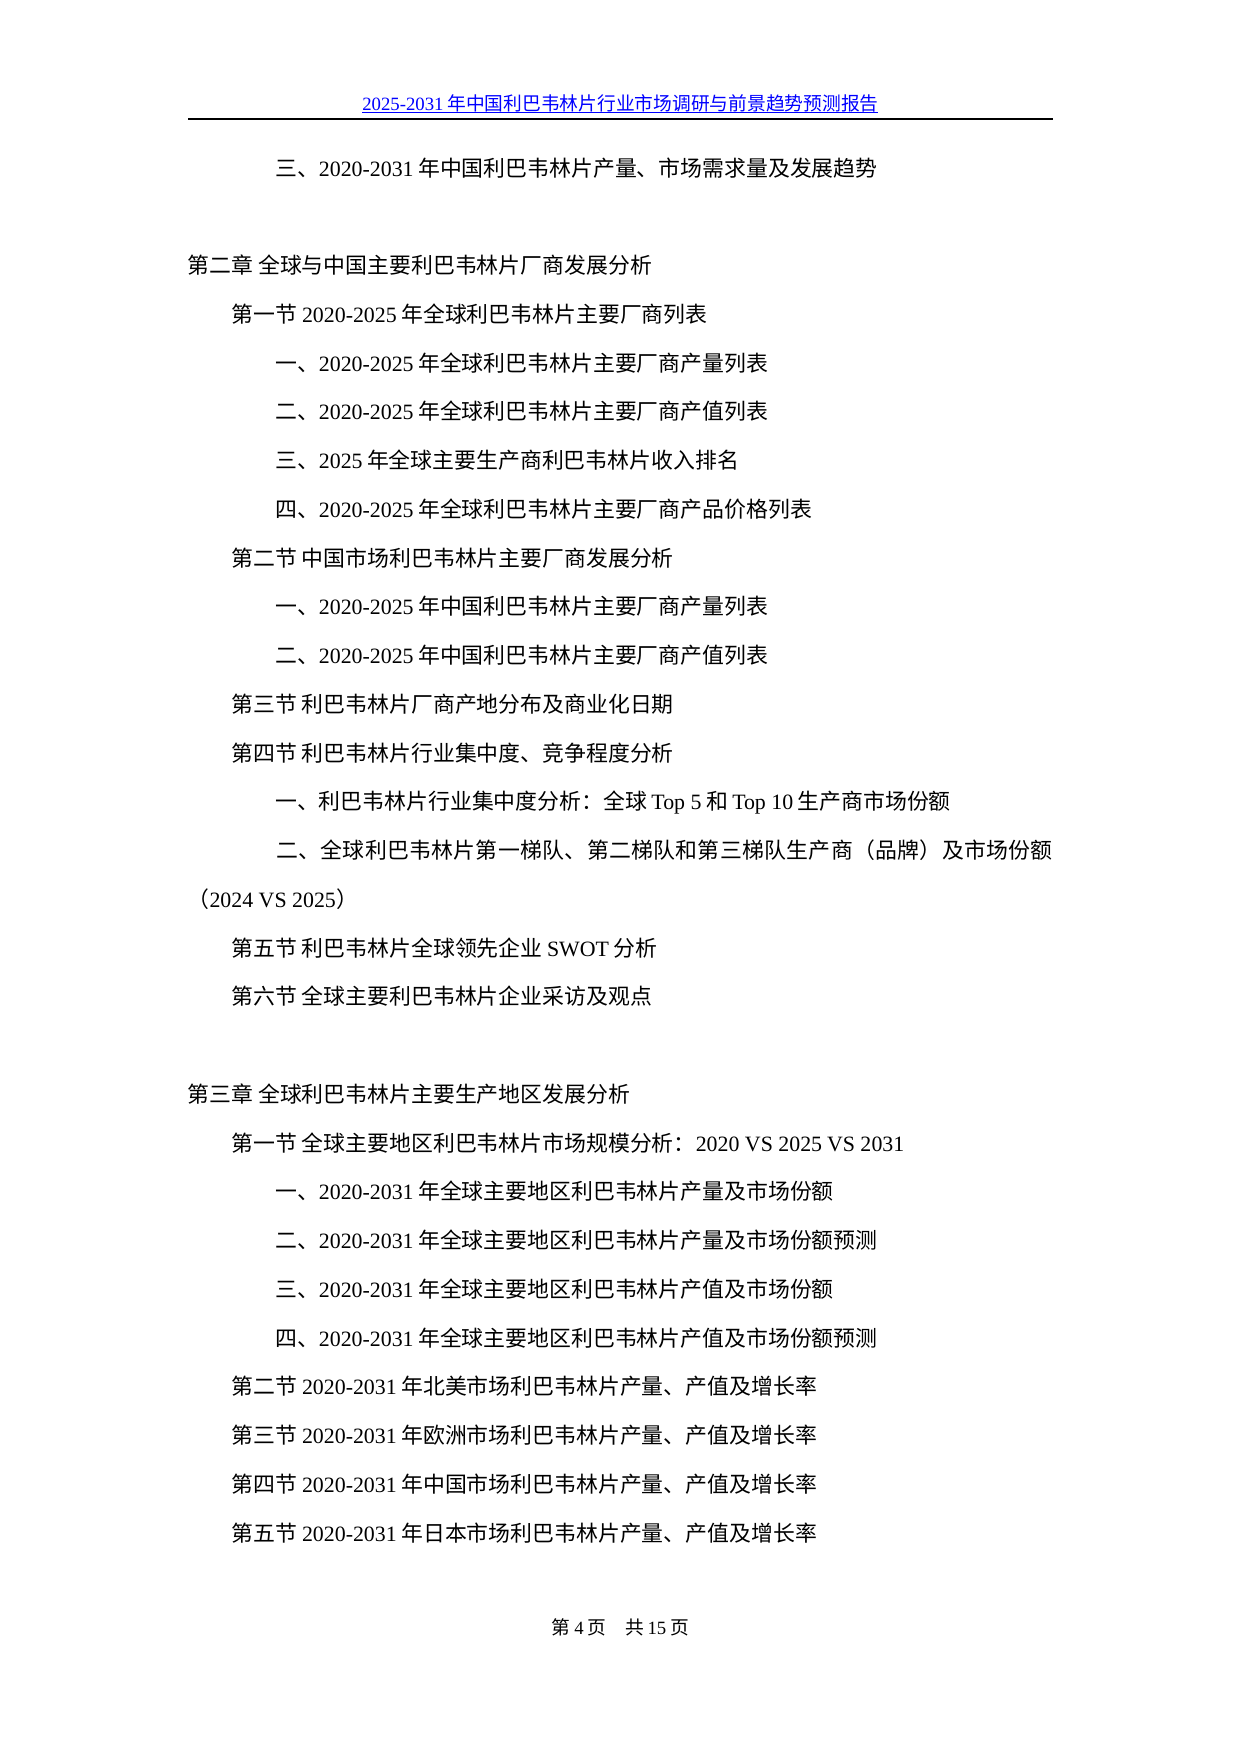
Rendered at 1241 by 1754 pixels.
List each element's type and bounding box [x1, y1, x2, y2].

text [187, 150, 1053, 1548]
